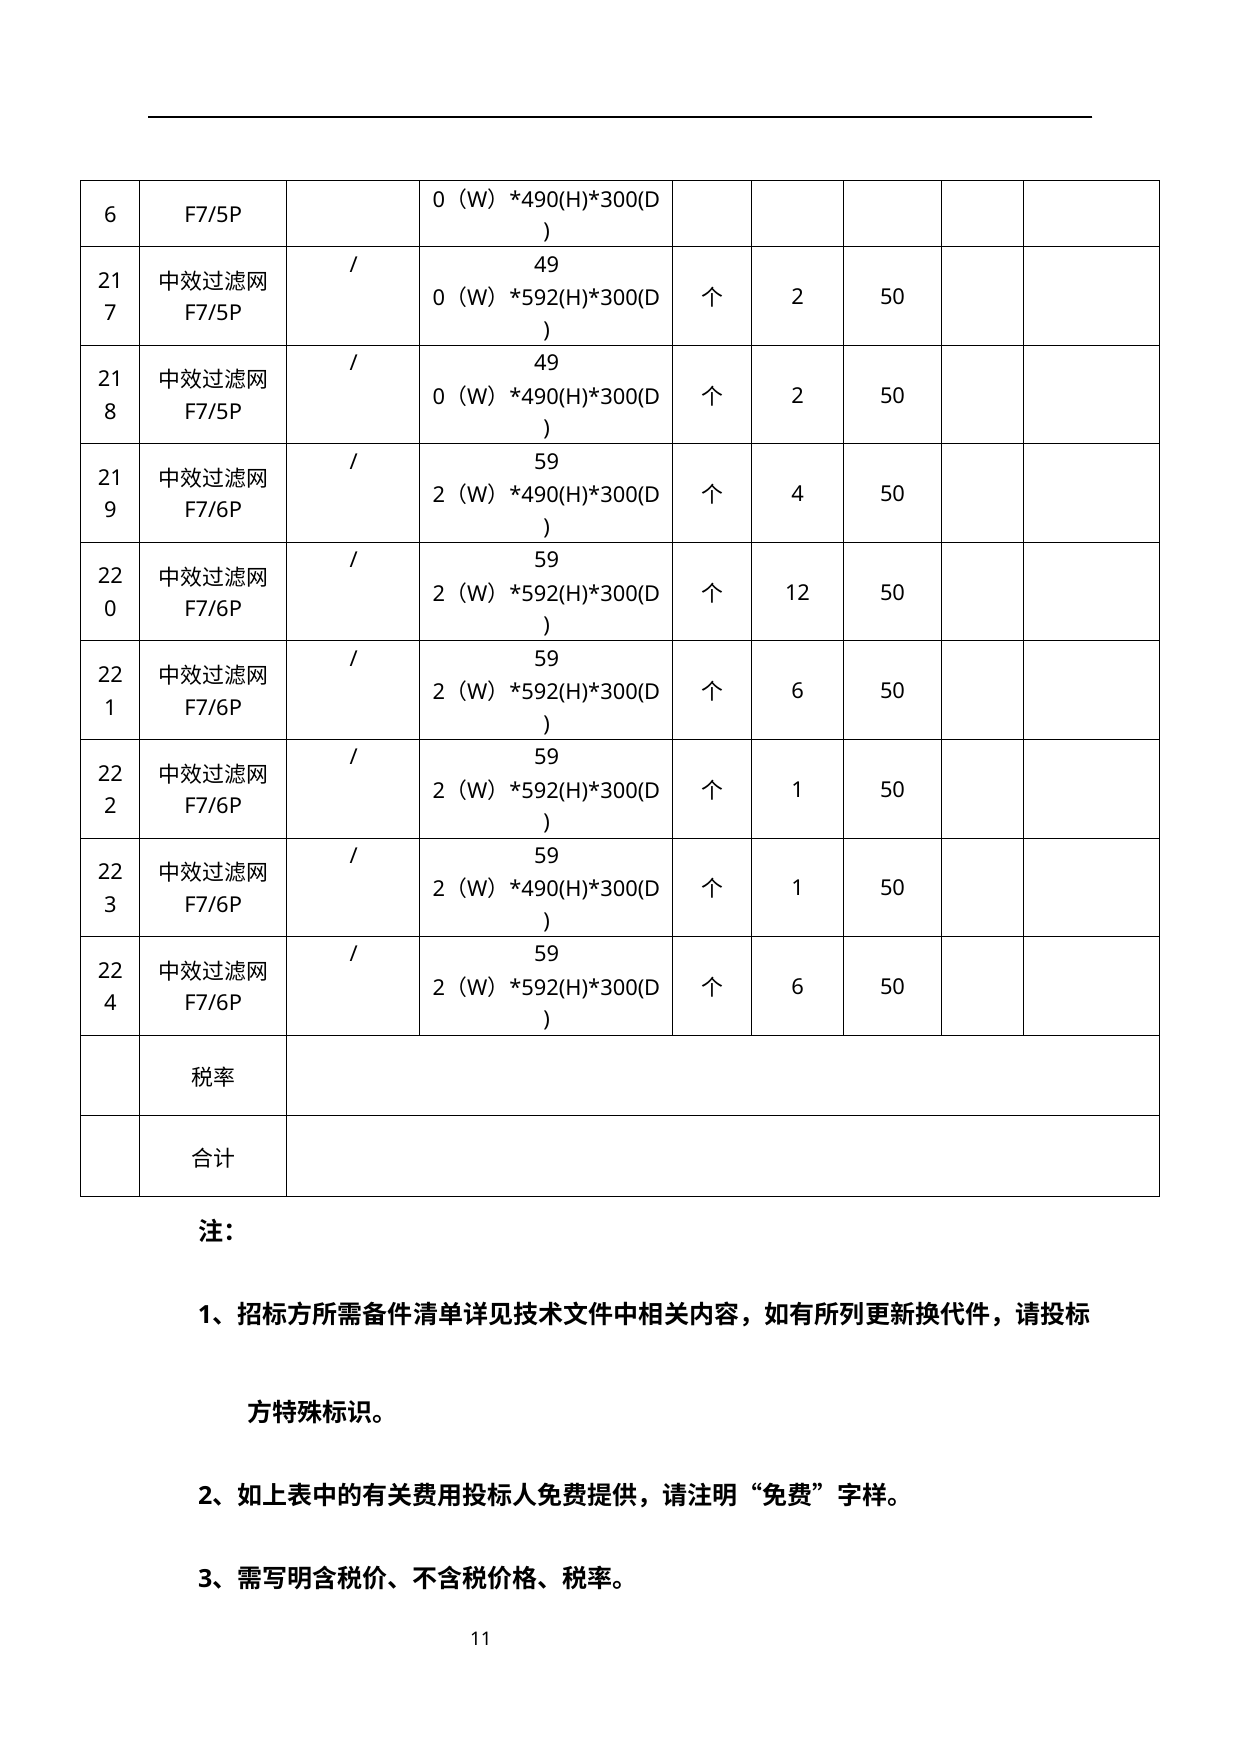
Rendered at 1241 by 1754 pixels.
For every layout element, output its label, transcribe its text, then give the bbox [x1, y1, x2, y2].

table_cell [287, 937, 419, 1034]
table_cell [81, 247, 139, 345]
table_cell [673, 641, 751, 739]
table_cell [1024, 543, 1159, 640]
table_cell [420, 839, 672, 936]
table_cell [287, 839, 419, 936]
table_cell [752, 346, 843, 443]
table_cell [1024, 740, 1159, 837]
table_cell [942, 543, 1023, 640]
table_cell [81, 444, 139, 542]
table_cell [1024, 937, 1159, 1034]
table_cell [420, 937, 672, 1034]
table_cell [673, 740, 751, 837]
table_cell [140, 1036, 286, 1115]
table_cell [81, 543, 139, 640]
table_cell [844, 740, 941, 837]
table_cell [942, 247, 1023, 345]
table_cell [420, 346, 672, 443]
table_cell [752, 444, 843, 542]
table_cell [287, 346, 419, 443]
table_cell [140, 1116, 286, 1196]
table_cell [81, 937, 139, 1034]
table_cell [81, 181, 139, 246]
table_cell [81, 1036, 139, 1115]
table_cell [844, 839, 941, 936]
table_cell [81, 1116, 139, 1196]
text 2、如上表中的有关费用投标人免费提供，请注明“免费”字样。 [148, 1461, 1092, 1526]
text 3、需写明含税价、不含税价格、税率。 [148, 1544, 1092, 1609]
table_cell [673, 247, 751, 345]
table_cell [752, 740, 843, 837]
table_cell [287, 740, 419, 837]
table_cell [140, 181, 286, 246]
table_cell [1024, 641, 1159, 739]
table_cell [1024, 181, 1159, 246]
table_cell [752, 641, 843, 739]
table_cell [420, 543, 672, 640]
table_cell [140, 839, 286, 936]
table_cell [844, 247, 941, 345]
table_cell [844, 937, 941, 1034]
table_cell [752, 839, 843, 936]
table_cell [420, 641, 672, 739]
text 注： [148, 1197, 1092, 1262]
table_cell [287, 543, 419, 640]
text 1、招标方所需备件清单详见技术文件中相关内容，如有所列更新换代件，请投标方特殊标识。 [198, 1280, 1092, 1443]
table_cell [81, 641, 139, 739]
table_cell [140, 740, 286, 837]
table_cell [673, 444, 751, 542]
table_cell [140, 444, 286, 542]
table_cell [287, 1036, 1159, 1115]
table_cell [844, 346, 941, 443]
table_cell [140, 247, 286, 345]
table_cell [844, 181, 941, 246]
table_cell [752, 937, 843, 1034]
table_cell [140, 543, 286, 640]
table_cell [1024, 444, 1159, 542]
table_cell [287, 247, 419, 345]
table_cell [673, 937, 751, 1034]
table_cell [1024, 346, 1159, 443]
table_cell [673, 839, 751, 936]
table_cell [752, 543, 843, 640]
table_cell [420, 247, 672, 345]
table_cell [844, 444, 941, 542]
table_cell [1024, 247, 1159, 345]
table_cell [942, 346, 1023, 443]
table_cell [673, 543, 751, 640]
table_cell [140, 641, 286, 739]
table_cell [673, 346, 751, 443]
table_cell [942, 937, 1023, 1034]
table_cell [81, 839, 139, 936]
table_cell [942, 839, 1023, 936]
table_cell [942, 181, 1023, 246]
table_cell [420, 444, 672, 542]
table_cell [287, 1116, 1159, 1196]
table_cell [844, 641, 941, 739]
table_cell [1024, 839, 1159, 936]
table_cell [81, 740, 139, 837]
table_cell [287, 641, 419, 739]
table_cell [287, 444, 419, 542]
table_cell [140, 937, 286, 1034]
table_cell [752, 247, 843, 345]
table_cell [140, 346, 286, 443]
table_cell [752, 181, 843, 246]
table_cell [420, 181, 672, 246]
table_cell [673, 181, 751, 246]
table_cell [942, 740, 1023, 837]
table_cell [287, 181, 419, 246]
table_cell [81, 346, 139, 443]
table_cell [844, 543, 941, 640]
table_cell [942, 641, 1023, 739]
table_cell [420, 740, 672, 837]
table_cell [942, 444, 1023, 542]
